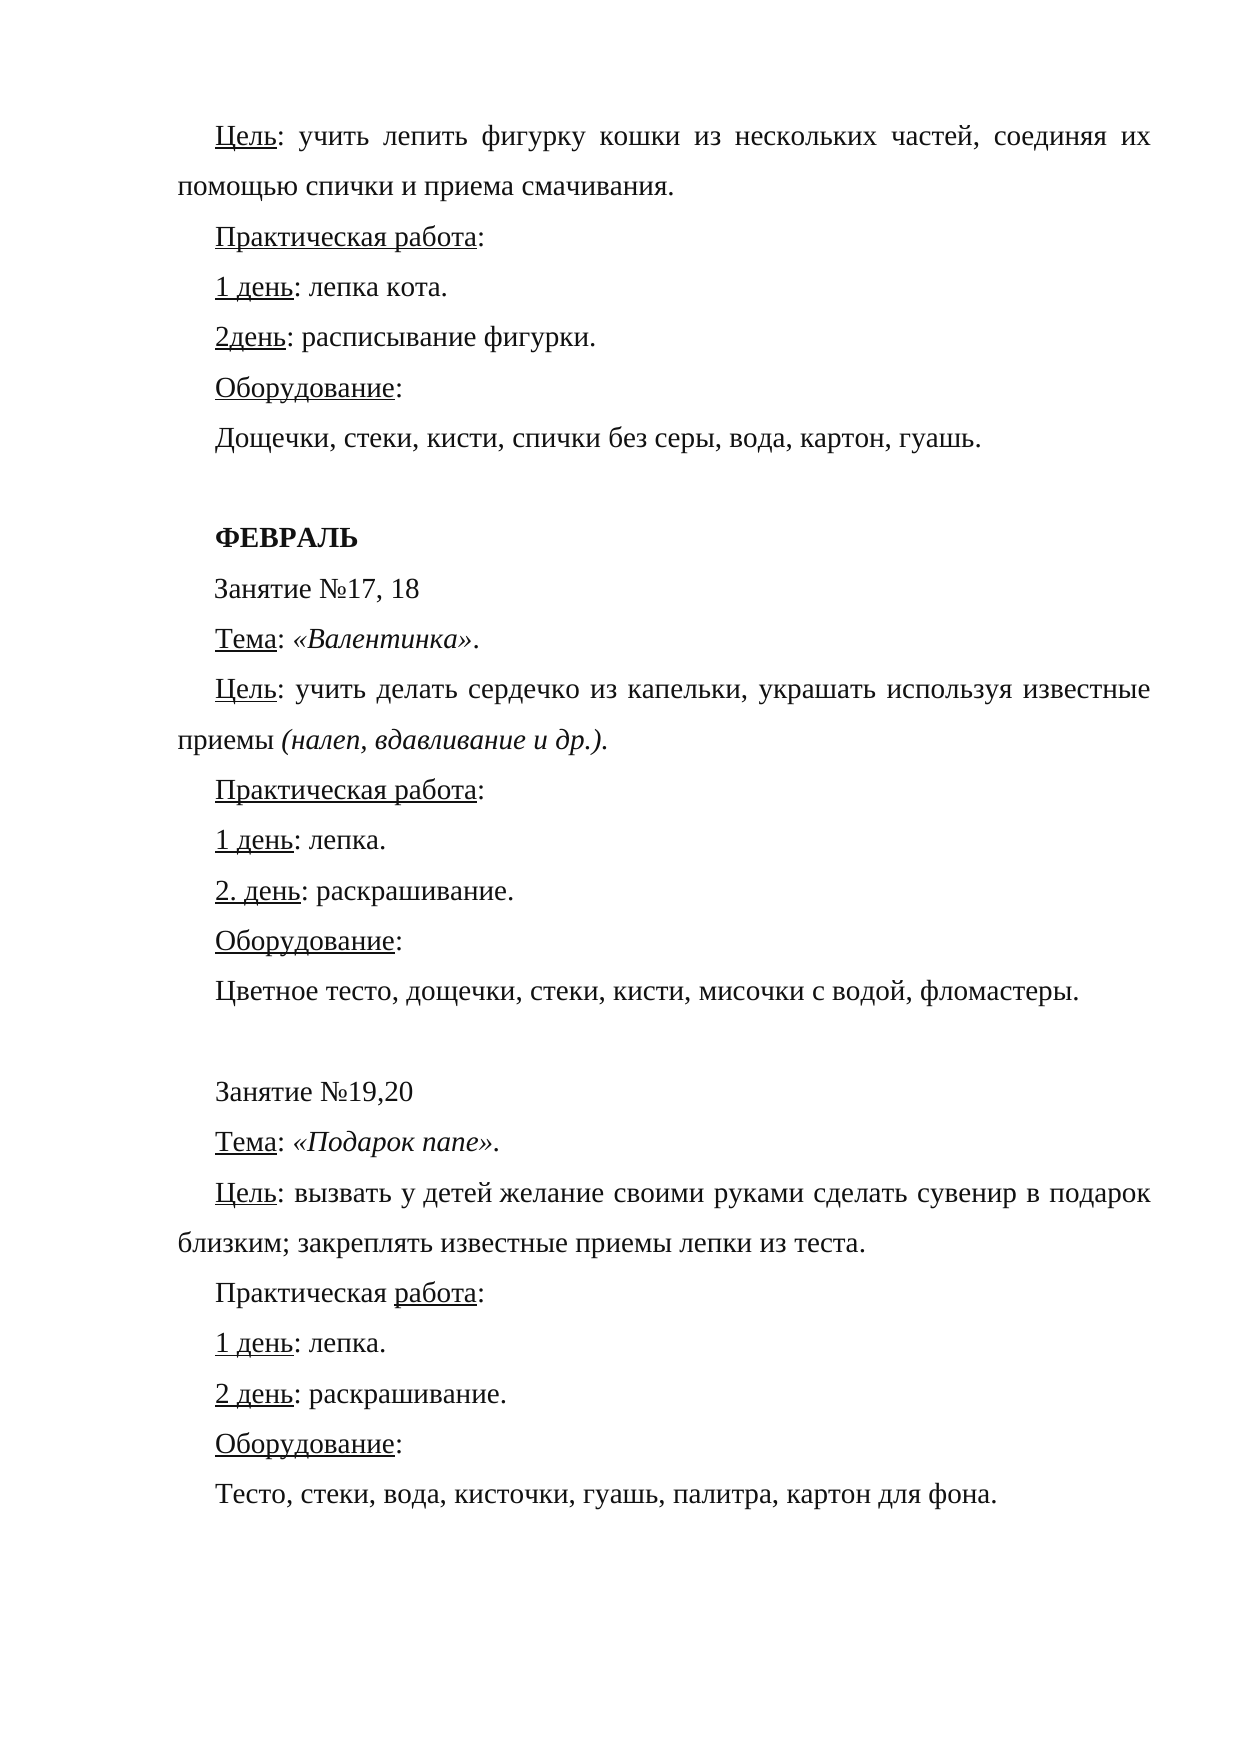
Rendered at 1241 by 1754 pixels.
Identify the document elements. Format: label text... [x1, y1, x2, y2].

text Практическая работа: [177, 1275, 1152, 1309]
text Дощечки, стеки, кисти, спички без серы, вода, картон, гуашь. [177, 420, 1152, 453]
text 2 день: раскрашивание. [177, 1376, 1152, 1409]
text Оборудование: [177, 1426, 1152, 1460]
text Цель: вызвать у детей желание своими руками сделать сувенир в подарок близким; закреплять известные приемы лепки из теста. [177, 1175, 1152, 1258]
text 2. день: раскрашивание. [177, 873, 1152, 906]
text Практическая работа: [177, 772, 1152, 806]
text Практическая работа: [177, 219, 1152, 252]
text Цель: учить лепить фигурку кошки из нескольких частей, соединяя их помощью спички и приема смачивания. [177, 118, 1152, 202]
text 2день: расписывание фигурки. [177, 319, 1152, 353]
text Занятие №19,20 [177, 1074, 1152, 1108]
text Цель: учить делать сердечко из капельки, украшать используя известные приемы (налеп, вдавливание и др.). [177, 672, 1152, 755]
text ФЕВРАЛЬ [177, 521, 1152, 554]
text Цветное тесто, дощечки, стеки, кисти, мисочки с водой, фломастеры. [177, 973, 1152, 1007]
text Занятие №17, 18 [177, 571, 1152, 604]
text Тема: «Валентинка». [177, 621, 1152, 655]
text Тесто, стеки, вода, кисточки, гуашь, палитра, картон для фона. [177, 1477, 1152, 1510]
text 1 день: лепка кота. [177, 269, 1152, 303]
text 1 день: лепка. [177, 822, 1152, 856]
text Оборудование: [177, 370, 1152, 403]
text 1 день: лепка. [177, 1326, 1152, 1359]
text Оборудование: [177, 923, 1152, 957]
text Тема: «Подарок папе». [177, 1124, 1152, 1158]
